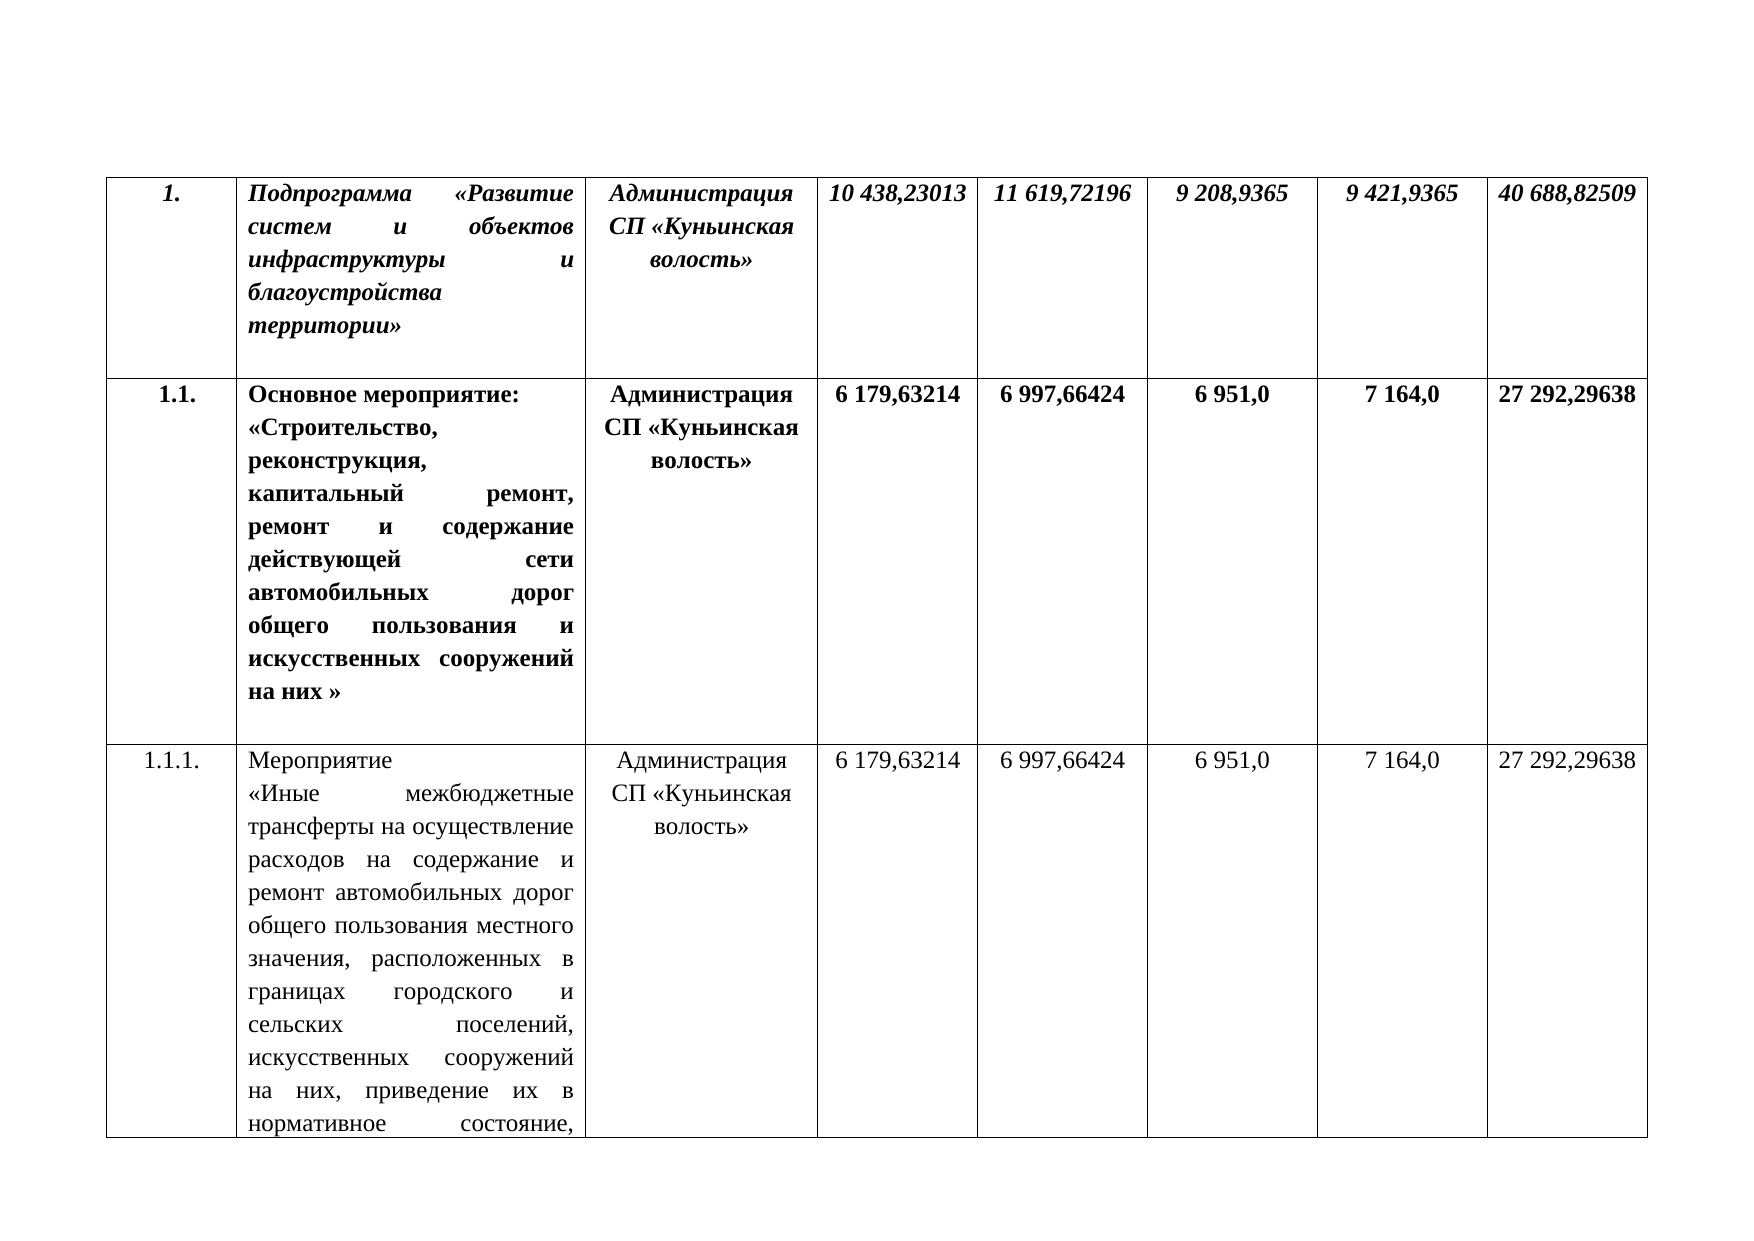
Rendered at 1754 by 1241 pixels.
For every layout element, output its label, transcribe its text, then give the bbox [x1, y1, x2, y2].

table_header 9 421,9365 [1318, 178, 1487, 378]
table_header Администрация СП «Куньинская волость» [586, 178, 817, 378]
table_cell Администрация СП «Куньинская волость» [586, 379, 817, 744]
table_header 1. [107, 178, 236, 378]
table_cell 6 997,66424 [978, 379, 1147, 744]
table_cell 6 179,63214 [818, 379, 977, 744]
table_header 9 208,9365 [1148, 178, 1317, 378]
table_header Подпрограмма «Развитие систем и объектов инфраструктуры и благоустройства территории» [237, 178, 585, 378]
table_cell 6 997,66424 [978, 745, 1147, 1137]
table_cell 6 179,63214 [818, 745, 977, 1137]
table_cell 1.1.1. [107, 745, 236, 1137]
table_header 11 619,72196 [978, 178, 1147, 378]
table_cell 6 951,0 [1148, 379, 1317, 744]
table_cell 27 292,29638 [1488, 745, 1647, 1137]
table_cell 6 951,0 [1148, 745, 1317, 1137]
table_cell 1.1. [107, 379, 236, 744]
table_header 40 688,82509 [1488, 178, 1647, 378]
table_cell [237, 745, 585, 1137]
table_cell Основное мероприятие: «Строительство, реконструкция, капитальный ремонт, ремонт и содержание действующей сети автомобильных дорог общего пользования и искусственных сооружений на них » [237, 379, 585, 744]
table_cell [586, 745, 817, 1137]
table_header 10 438,23013 [818, 178, 977, 378]
table_cell 27 292,29638 [1488, 379, 1647, 744]
table_cell 7 164,0 [1318, 379, 1487, 744]
table_cell 7 164,0 [1318, 745, 1487, 1137]
